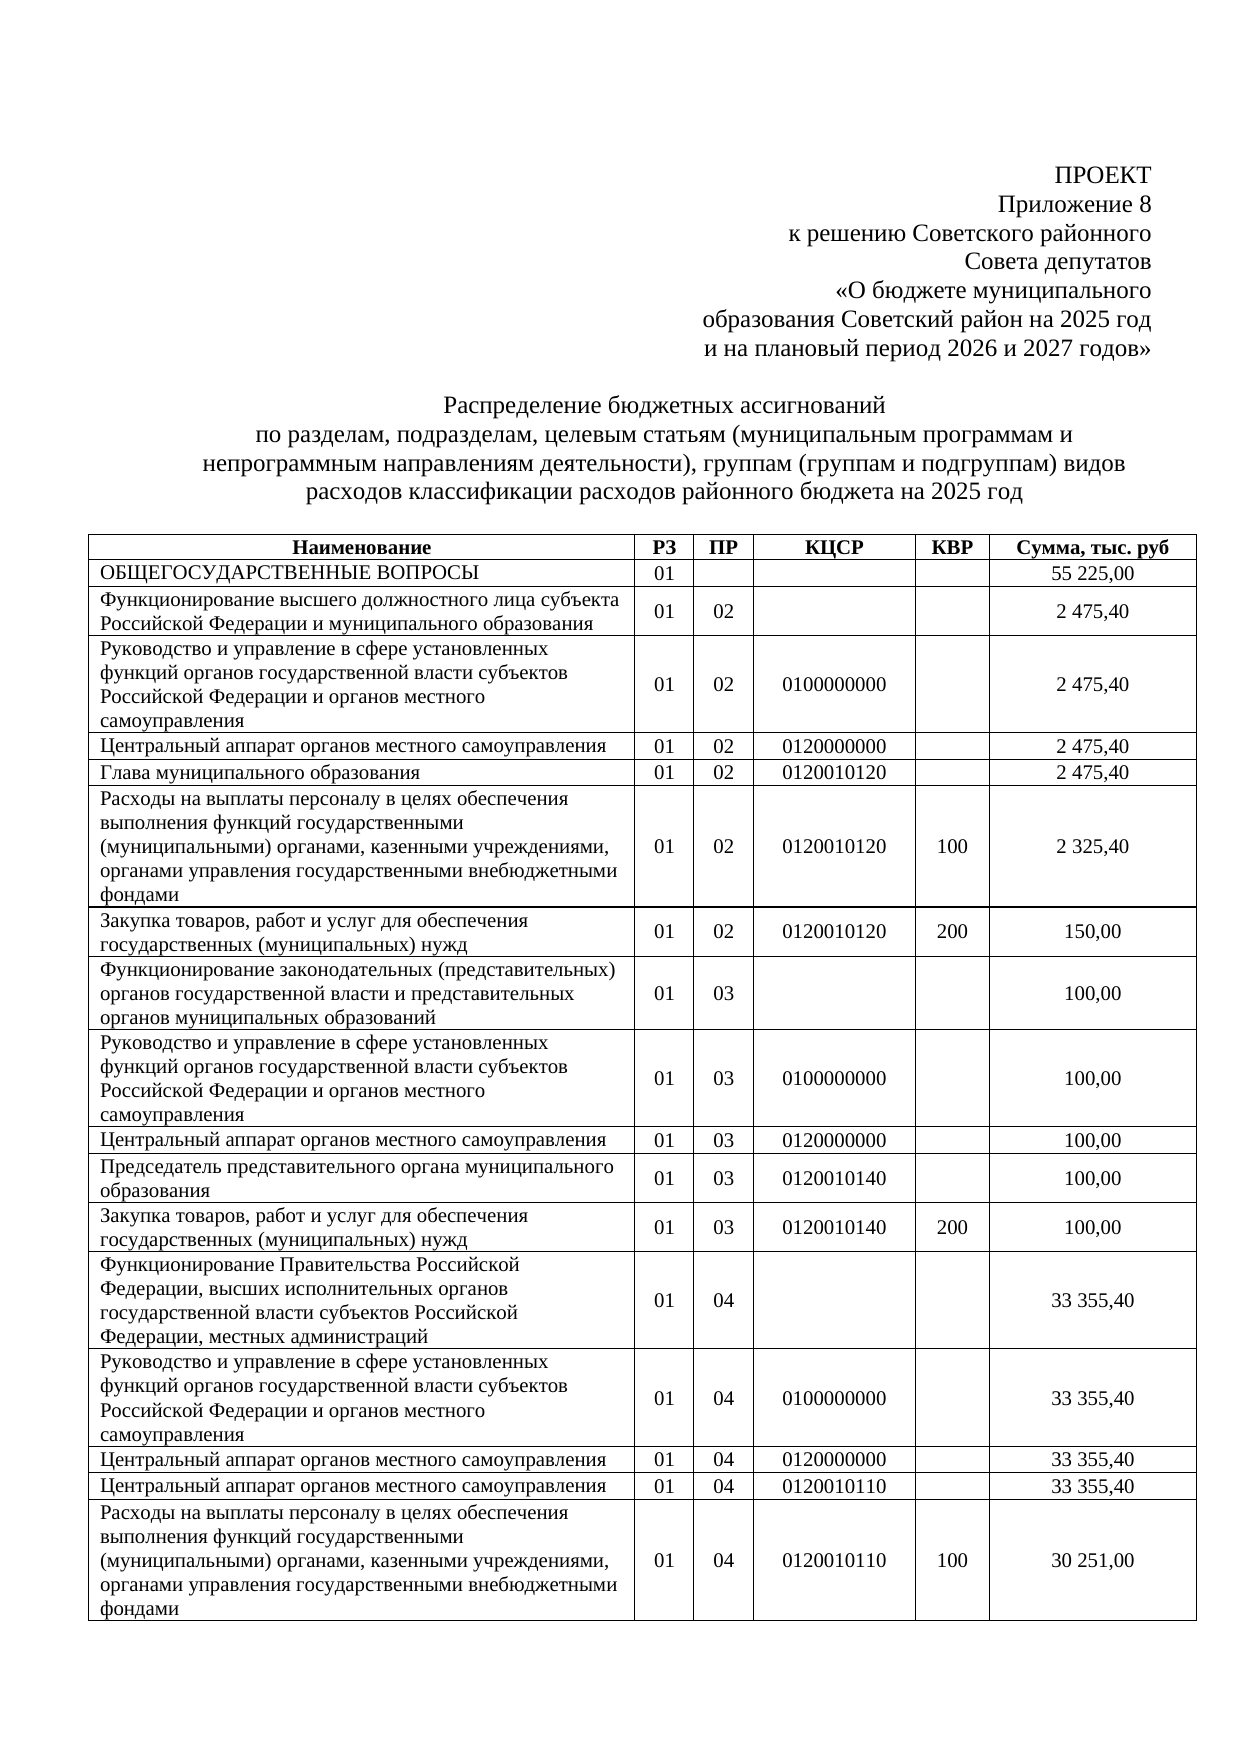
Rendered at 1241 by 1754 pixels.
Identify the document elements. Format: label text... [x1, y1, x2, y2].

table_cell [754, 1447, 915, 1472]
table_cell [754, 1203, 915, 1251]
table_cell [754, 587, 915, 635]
text Совета депутатов [546, 246, 1152, 275]
text Приложение 8 [177, 189, 1152, 218]
text к решению Советского районного [546, 218, 1152, 246]
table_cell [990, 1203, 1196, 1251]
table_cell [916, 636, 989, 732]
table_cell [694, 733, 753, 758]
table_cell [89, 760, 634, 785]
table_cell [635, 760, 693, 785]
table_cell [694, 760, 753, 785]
text и на плановый период 2026 и 2027 годов» [177, 333, 1152, 361]
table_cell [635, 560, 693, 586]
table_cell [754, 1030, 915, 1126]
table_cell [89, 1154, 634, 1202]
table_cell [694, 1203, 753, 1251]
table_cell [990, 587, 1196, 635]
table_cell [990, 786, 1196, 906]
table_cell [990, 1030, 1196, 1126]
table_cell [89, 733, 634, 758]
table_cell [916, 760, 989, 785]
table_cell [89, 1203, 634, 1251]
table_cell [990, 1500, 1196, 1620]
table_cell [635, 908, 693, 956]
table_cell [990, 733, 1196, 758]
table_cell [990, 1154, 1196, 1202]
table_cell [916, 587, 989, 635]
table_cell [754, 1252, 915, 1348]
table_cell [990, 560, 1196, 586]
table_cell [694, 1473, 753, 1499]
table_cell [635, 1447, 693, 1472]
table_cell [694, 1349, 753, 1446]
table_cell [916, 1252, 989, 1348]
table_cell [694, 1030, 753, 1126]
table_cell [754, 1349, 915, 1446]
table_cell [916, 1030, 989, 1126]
text по разделам, подразделам, целевым статьям (муниципальным программам и непрограммным направлениям деятельности), группам (группам и подгруппам) видов расходов классификации расходов районного бюджета на 2025 год [177, 419, 1152, 505]
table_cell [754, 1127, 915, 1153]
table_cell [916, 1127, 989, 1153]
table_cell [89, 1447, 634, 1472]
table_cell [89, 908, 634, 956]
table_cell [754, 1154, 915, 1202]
text образования Советский район на 2025 год [177, 304, 1152, 333]
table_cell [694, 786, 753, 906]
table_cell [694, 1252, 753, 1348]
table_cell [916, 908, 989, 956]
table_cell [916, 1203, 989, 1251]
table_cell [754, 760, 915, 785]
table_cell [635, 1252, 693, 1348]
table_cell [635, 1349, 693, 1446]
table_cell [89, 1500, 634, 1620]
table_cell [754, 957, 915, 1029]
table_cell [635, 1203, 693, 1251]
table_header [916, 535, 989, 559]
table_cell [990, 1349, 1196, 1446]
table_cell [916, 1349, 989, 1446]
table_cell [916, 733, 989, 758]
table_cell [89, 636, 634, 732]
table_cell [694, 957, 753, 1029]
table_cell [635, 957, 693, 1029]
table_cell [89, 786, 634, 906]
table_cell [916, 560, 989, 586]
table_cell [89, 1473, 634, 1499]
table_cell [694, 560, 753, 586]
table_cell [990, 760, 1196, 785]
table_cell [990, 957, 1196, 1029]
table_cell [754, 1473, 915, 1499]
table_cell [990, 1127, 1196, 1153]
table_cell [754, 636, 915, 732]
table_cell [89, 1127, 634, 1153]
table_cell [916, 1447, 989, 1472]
text Распределение бюджетных ассигнований [177, 390, 1152, 419]
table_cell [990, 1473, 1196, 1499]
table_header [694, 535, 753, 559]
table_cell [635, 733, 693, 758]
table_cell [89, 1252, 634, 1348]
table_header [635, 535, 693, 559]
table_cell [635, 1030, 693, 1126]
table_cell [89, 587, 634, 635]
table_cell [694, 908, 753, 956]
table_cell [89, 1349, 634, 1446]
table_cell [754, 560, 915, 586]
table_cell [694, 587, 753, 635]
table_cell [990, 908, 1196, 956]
text ПРОЕКТ [177, 160, 1152, 189]
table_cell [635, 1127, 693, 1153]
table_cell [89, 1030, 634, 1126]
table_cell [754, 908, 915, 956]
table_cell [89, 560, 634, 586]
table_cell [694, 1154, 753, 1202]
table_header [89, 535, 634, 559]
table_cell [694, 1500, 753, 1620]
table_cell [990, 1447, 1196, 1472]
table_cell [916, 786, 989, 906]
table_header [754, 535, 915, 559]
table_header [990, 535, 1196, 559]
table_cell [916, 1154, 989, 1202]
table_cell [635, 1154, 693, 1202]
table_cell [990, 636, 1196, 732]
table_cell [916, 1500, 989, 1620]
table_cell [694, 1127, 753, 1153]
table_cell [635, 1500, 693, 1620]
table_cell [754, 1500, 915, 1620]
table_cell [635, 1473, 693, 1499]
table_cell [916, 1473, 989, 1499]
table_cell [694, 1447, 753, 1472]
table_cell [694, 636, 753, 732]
text «О бюджете муниципального [177, 275, 1152, 304]
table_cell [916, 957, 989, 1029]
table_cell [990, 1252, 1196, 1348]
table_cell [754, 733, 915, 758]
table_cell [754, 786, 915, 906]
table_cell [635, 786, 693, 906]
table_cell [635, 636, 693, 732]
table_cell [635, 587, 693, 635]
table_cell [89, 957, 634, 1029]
